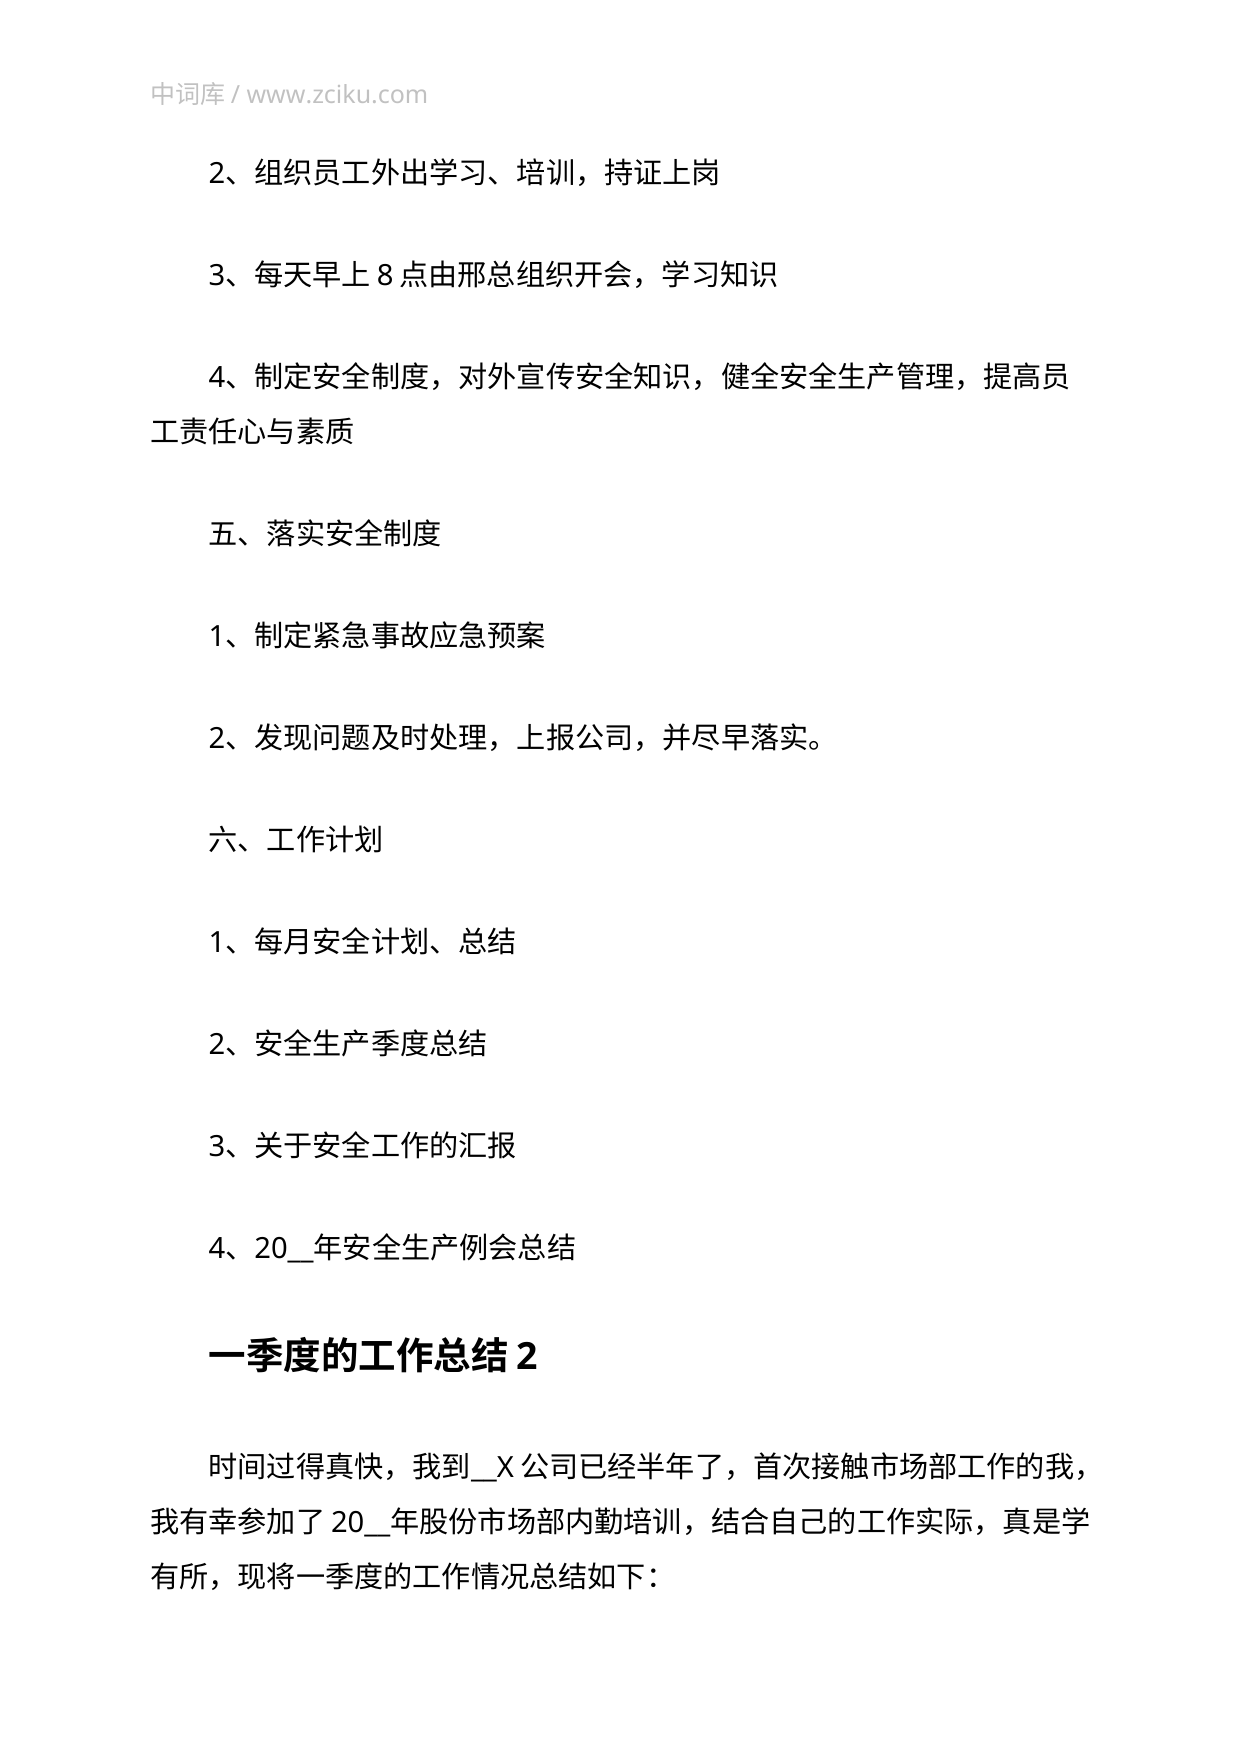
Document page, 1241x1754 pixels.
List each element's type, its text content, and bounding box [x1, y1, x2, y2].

text 1、每月安全计划、总结 [150, 918, 1090, 961]
text 五、落实安全制度 [150, 511, 1090, 553]
text 3、关于安全工作的汇报 [150, 1122, 1090, 1164]
text 4、20__年安全生产例会总结 [150, 1224, 1090, 1267]
text 4、制定安全制度，对外宣传安全知识，健全安全生产管理，提高员工责任心与素质 [150, 354, 1090, 451]
text 3、每天早上8点由邢总组织开会，学习知识 [150, 252, 1090, 294]
text 一季度的工作总结2 [150, 1326, 1090, 1381]
text 六、工作计划 [150, 816, 1090, 859]
text 2、发现问题及时处理，上报公司，并尽早落实。 [150, 714, 1090, 757]
text 2、组织员工外出学习、培训，持证上岗 [150, 150, 1090, 192]
text 1、制定紧急事故应急预案 [150, 612, 1090, 655]
text 时间过得真快，我到__X公司已经半年了，首次接触市场部工作的我，我有幸参加了20__年股份市场部内勤培训，结合自己的工作实际，真是学有所，现将一季度的工作情况总结如下： [150, 1444, 1090, 1596]
text 2、安全生产季度总结 [150, 1020, 1090, 1063]
